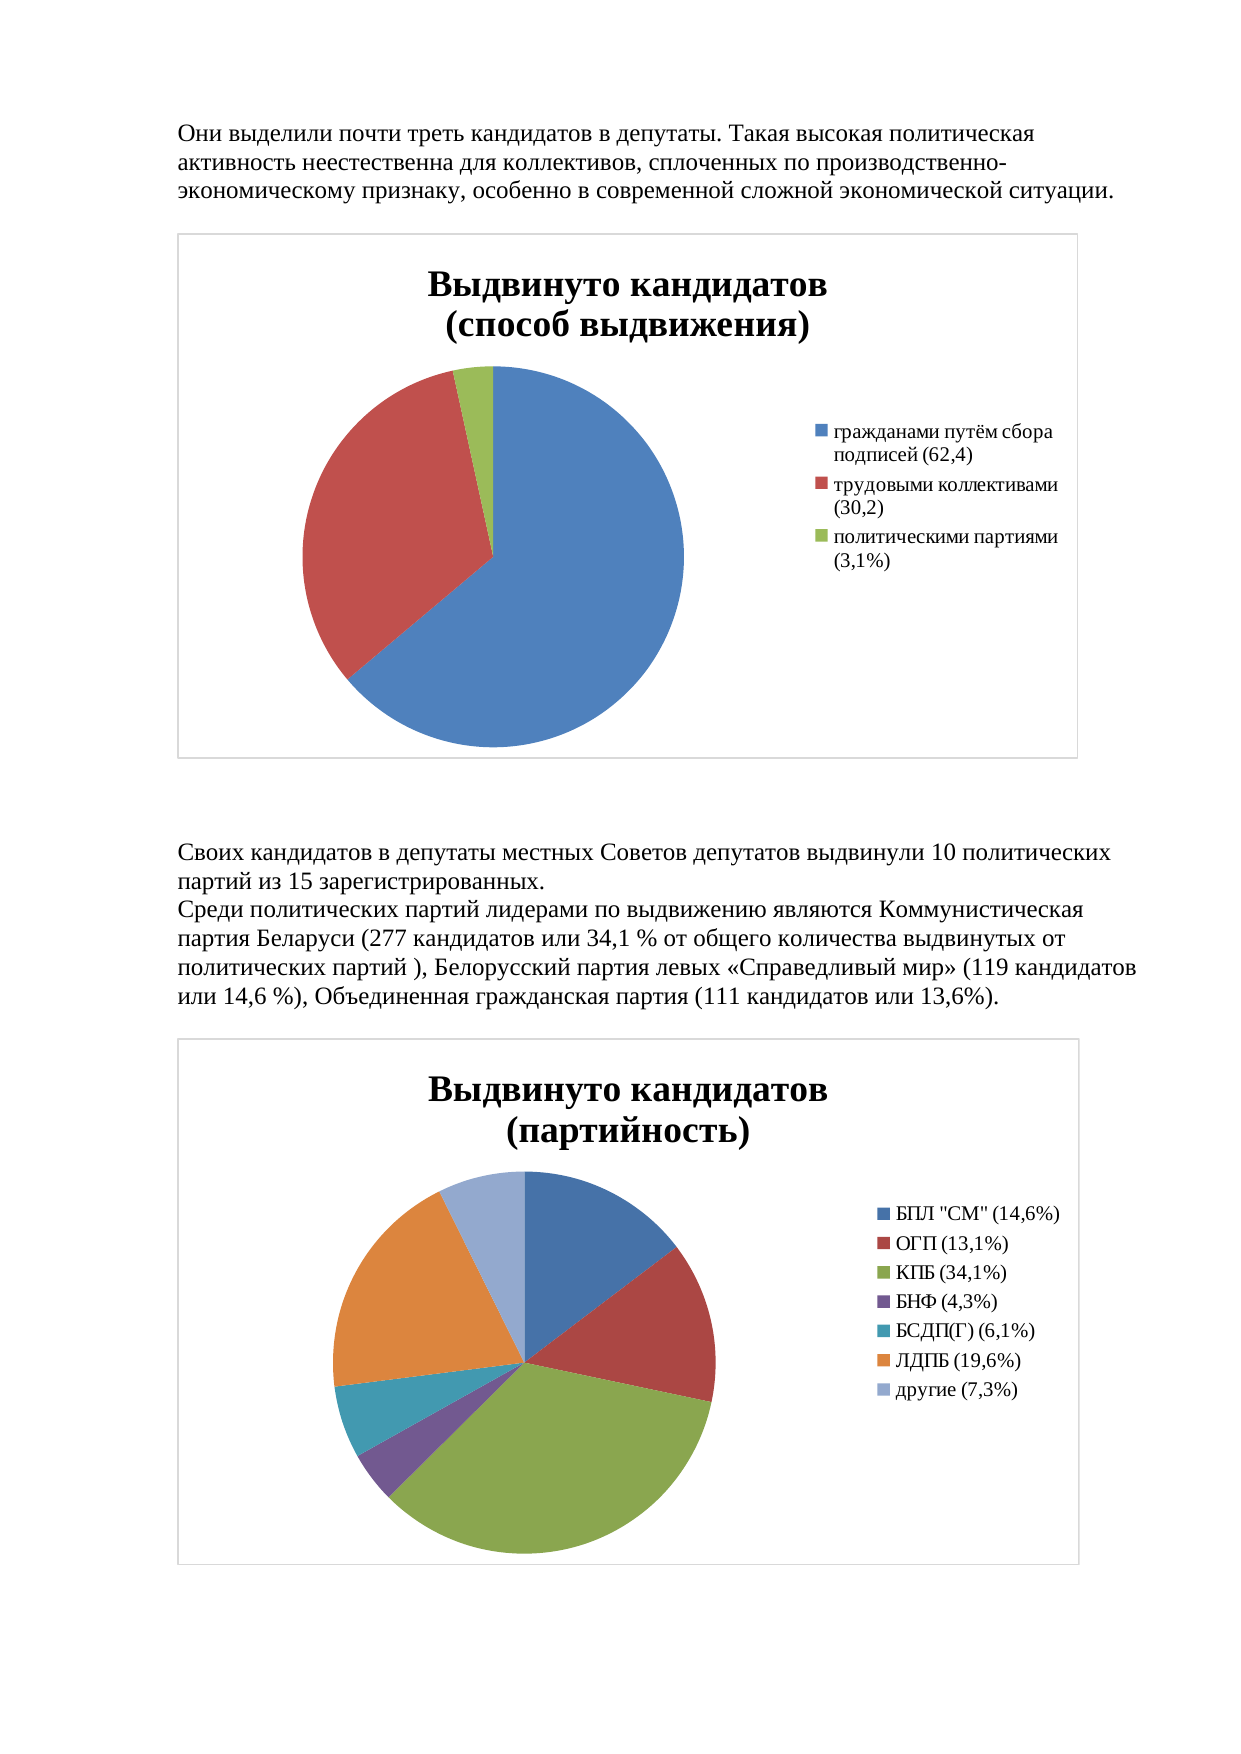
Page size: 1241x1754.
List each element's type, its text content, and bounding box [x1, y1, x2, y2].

text Своих кандидатов в депутаты местных Советов депутатов выдвинули 10 политических партий из 15 зарегистрированных. [177, 837, 1152, 894]
text Они выделили почти треть кандидатов в депутаты. Такая высокая политическая активность неестественна для коллективов, сплоченных по производственно- экономическому признаку, особенно в современной сложной экономической ситуации. [177, 118, 1152, 204]
text Среди политических партий лидерами по выдвижению являются Коммунистическая партия Беларуси (277 кандидатов или 34,1 % от общего количества выдвинутых от политических партий ), Белорусский партия левых «Справедливый мир» (119 кандидатов или 14,6 %), Объединенная гражданская партия (111 кандидатов или 13,6%). [177, 894, 1152, 1009]
